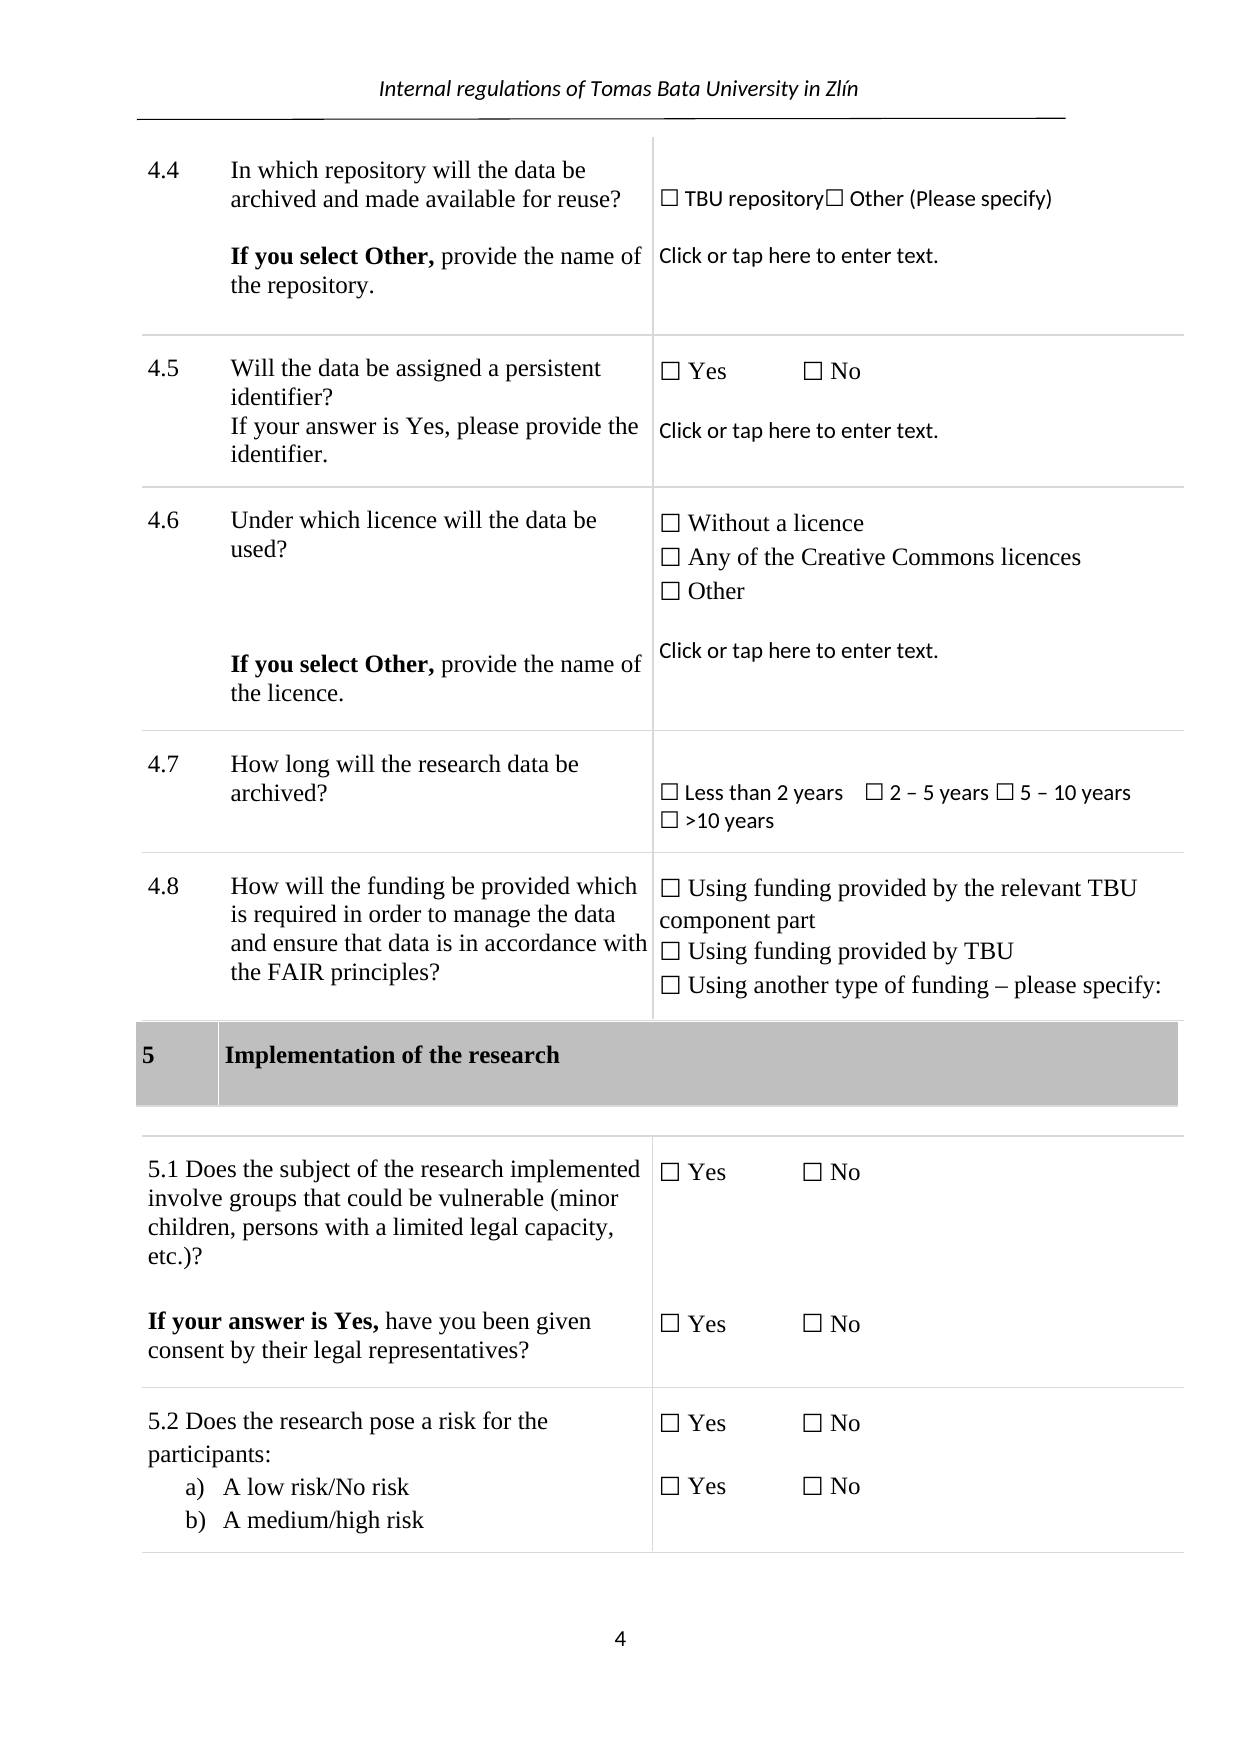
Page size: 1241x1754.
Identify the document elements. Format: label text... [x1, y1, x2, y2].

table_cell Yes No Yes No [653, 1388, 1183, 1551]
table_cell Using funding provided by the relevant TBU component part Using funding provided by TBU Using another type of funding – please specify: [654, 853, 1183, 1019]
table_cell Will the data be assigned a persistent identifier? If your answer is Yes, please provide the identifier. [225, 336, 652, 486]
table_header Implementation of the research [219, 1022, 1178, 1105]
table_cell In which repository will the data be archived and made available for reuse? If you select Other, provide the name of the repository. [225, 137, 652, 334]
table_cell How will the funding be provided which is required in order to manage the data and ensure that data is in accordance with the FAIR principles? [225, 853, 652, 1019]
table_cell If your answer is Yes, have you been given consent by their legal representatives? [142, 1288, 652, 1387]
table_cell 4.4 [142, 137, 224, 334]
table_cell 4.8 [142, 853, 224, 1019]
table_cell 4.5 [142, 336, 224, 486]
table_header 5.1 Does the subject of the research implemented involve groups that could be vulnerable (minor children, persons with a limited legal capacity, etc.)? [142, 1137, 652, 1287]
table_cell 5.2 Does the research pose a risk for the participants: A low risk/No risk A medium/high risk [142, 1388, 652, 1551]
table_cell Under which licence will the data be used? If you select Other, provide the name of the licence. [225, 488, 652, 729]
table_cell 4.6 [142, 488, 224, 729]
table_cell 4.7 [142, 731, 224, 852]
table_cell Yes No [654, 336, 1183, 486]
table_cell [654, 137, 1183, 334]
table_cell How long will the research data be archived? [225, 731, 652, 852]
table_cell Without a licence Any of the Creative Commons licences Other [654, 488, 1183, 729]
table_header 5 [136, 1022, 218, 1105]
table_header Yes No [653, 1137, 1183, 1287]
table_cell Yes No [653, 1288, 1183, 1387]
